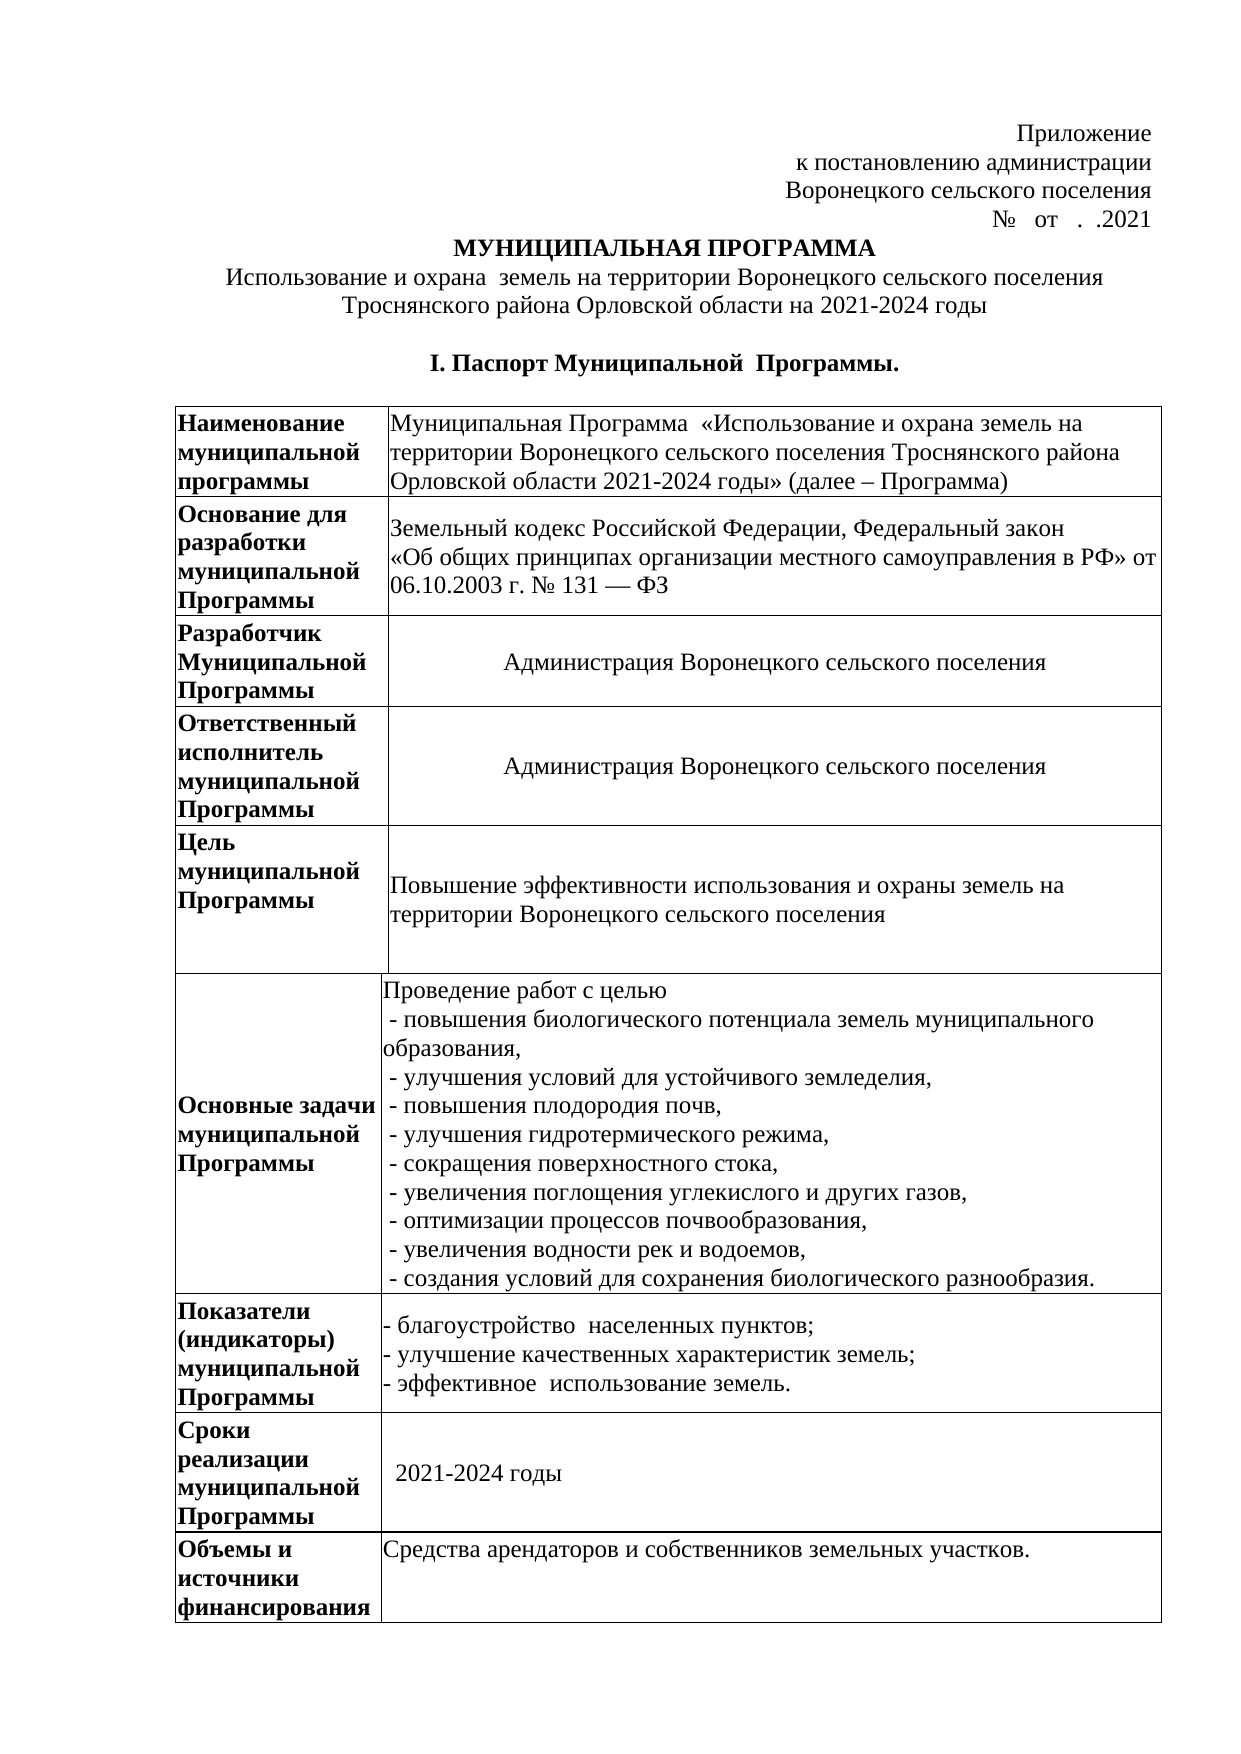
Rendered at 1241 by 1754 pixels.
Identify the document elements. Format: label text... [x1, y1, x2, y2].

text Приложение [177, 118, 1152, 147]
text I. Паспорт Муниципальной Программы. [177, 348, 1152, 377]
text Воронецкого сельского поселения [177, 176, 1152, 204]
table_cell Разработчик Муниципальной Программы [176, 616, 388, 706]
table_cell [382, 1533, 1161, 1622]
table_header Муниципальная Программа «Использование и охрана земель на территории Воронецкого сельского поселения Троснянского района Орловской области 2021-2024 годы» (далее – Программа) [389, 407, 1161, 496]
table_cell 2021-2024 годы [382, 1413, 1161, 1531]
table_cell Повышение эффективности использования и охраны земель на территории Воронецкого сельского поселения [389, 826, 1161, 973]
table_cell Земельный кодекс Российской Федерации, Федеральный закон «Об общих принципах организации местного самоуправления в РФ» от 06.10.2003 г. № 131 — ФЗ [389, 497, 1161, 615]
table_cell Администрация Воронецкого сельского поселения [389, 616, 1161, 706]
table_cell Сроки реализации муниципальной Программы [176, 1413, 381, 1531]
table_cell Проведение работ с целью - повышения биологического потенциала земель муниципального образования, - улучшения условий для устойчивого земледелия, - повышения плодородия почв, - улучшения гидротермического режима, - сокращения поверхностного стока, - увеличения поглощения углекислого и других газов, - оптимизации процессов почвообразования, - увеличения водности рек и водоемов, - создания условий для сохранения биологического разнообразия. [382, 974, 1161, 1293]
table_cell Основные задачи муниципальной Программы [176, 974, 381, 1293]
table_cell Показатели (индикаторы) муниципальной Программы [176, 1294, 381, 1412]
text № от . .2021 [177, 204, 1152, 233]
text к постановлению администрации [177, 147, 1152, 176]
text Использование и охрана земель на территории Воронецкого сельского поселения Троснянского района Орловской области на 2021-2024 годы [177, 262, 1152, 319]
table_cell Цель муниципальной Программы [176, 826, 388, 973]
table_cell Администрация Воронецкого сельского поселения [389, 707, 1161, 825]
table_header Наименование муниципальной программы [176, 407, 388, 496]
table_cell - благоустройство населенных пунктов; - улучшение качественных характеристик земель; - эффективное использование земель. [382, 1294, 1161, 1412]
table_cell Ответственный исполнитель муниципальной Программы [176, 707, 388, 825]
text МУНИЦИПАЛЬНАЯ ПРОГРАММА [177, 233, 1152, 262]
table_cell Основание для разработки муниципальной Программы [176, 497, 388, 615]
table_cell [176, 1533, 381, 1622]
